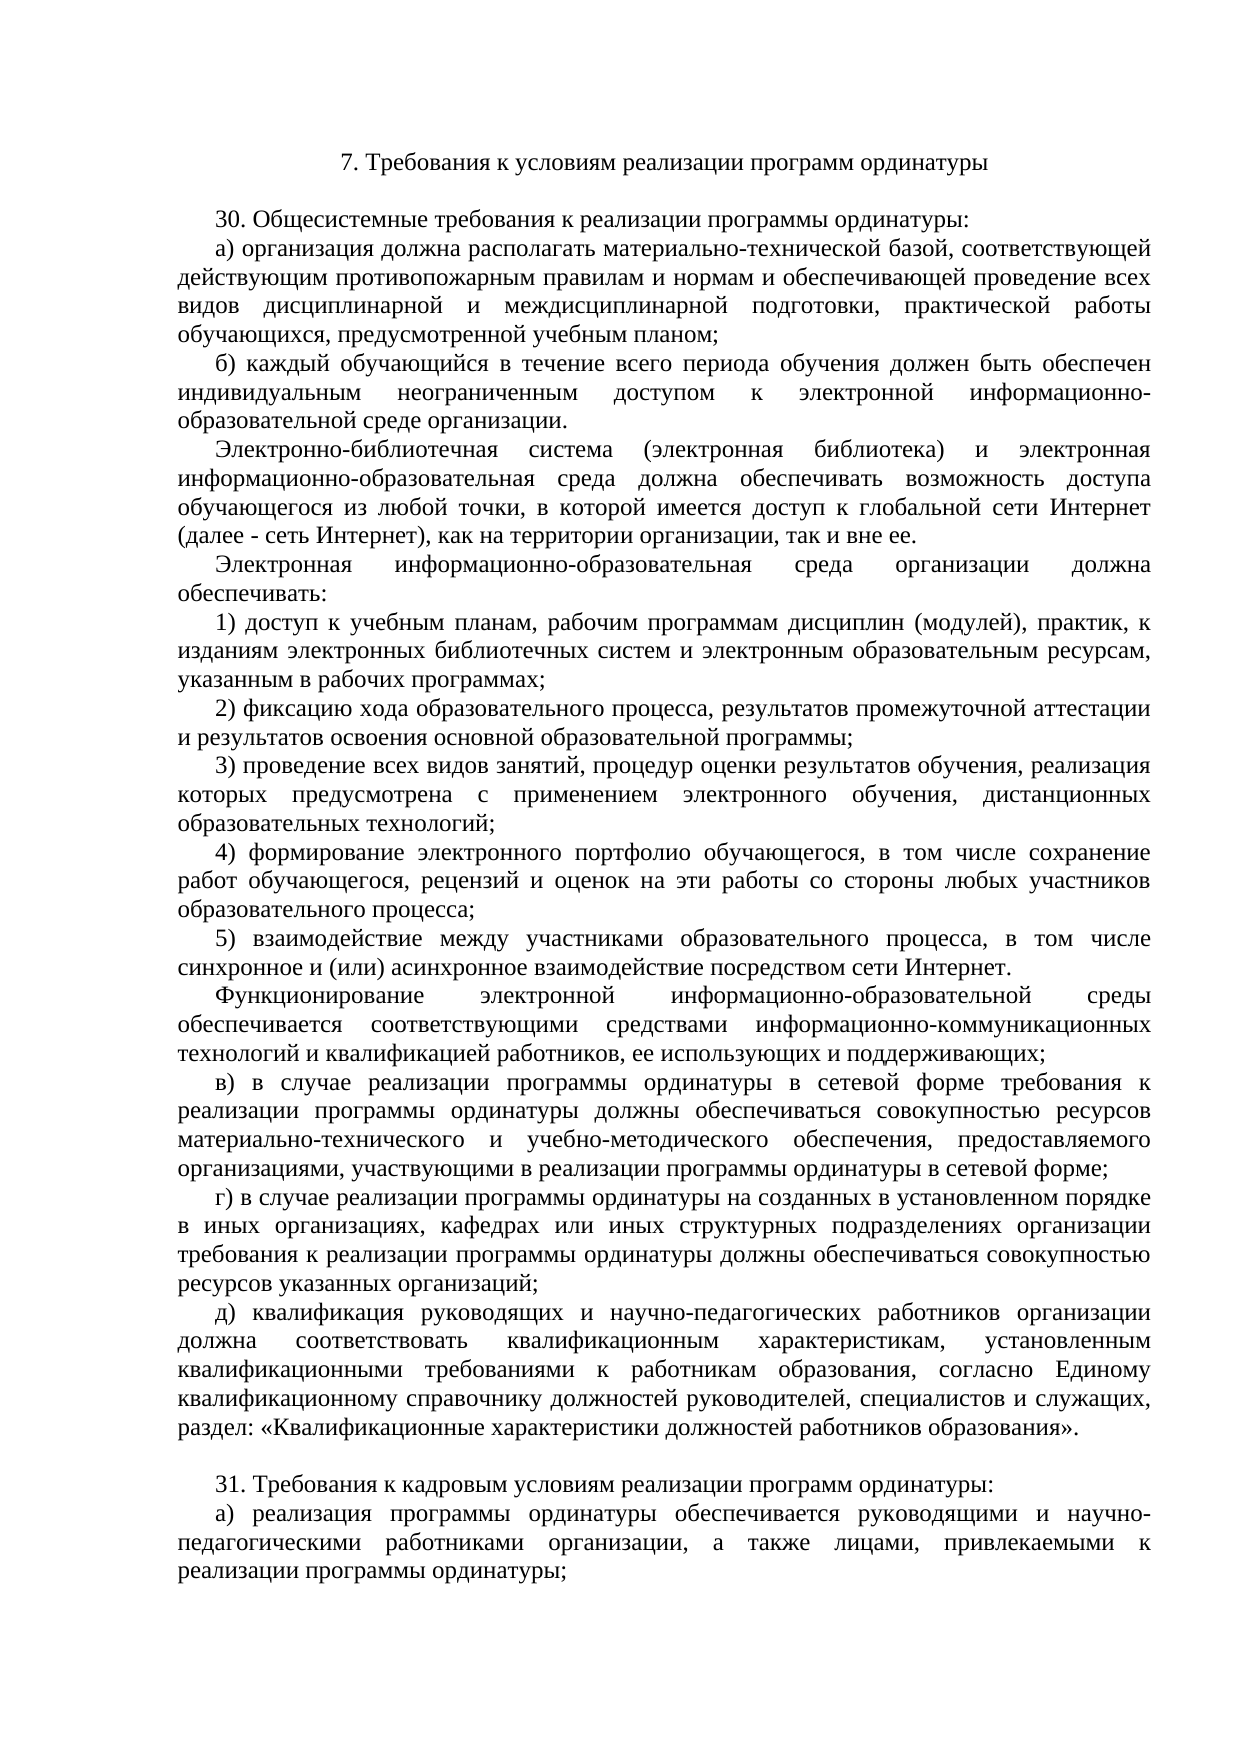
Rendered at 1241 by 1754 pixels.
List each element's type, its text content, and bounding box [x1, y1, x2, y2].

text б) каждый обучающийся в течение всего периода обучения должен быть обеспечен индивидуальным неограниченным доступом к электронной информационно-образовательной среде организации. [177, 348, 1152, 434]
text в) в случае реализации программы ординатуры в сетевой форме требования к реализации программы ординатуры должны обеспечиваться совокупностью ресурсов материально-технического и учебно-методического обеспечения, предоставляемого организациями, участвующими в реализации программы ординатуры в сетевой форме; [177, 1067, 1152, 1182]
text Электронно-библиотечная система (электронная библиотека) и электронная информационно-образовательная среда должна обеспечивать возможность доступа обучающегося из любой точки, в которой имеется доступ к глобальной сети Интернет (далее - сеть Интернет), как на территории организации, так и вне ее. [177, 434, 1152, 549]
text Электронная информационно-образовательная среда организации должна обеспечивать: [177, 549, 1152, 607]
text 30. Общесистемные требования к реализации программы ординатуры: [177, 204, 1152, 233]
text д) квалификация руководящих и научно-педагогических работников организации должна соответствовать квалификационным характеристикам, установленным квалификационными требованиями к работникам образования, согласно Единому квалификационному справочнику должностей руководителей, специалистов и служащих, раздел: «Квалификационные характеристики должностей работников образования». [177, 1297, 1152, 1441]
text г) в случае реализации программы ординатуры на созданных в установленном порядке в иных организациях, кафедрах или иных структурных подразделениях организации требования к реализации программы ординатуры должны обеспечиваться совокупностью ресурсов указанных организаций; [177, 1182, 1152, 1297]
text 7. Требования к условиям реализации программ ординатуры [177, 147, 1152, 176]
text 3) проведение всех видов занятий, процедур оценки результатов обучения, реализация которых предусмотрена с применением электронного обучения, дистанционных образовательных технологий; [177, 751, 1152, 837]
text 2) фиксацию хода образовательного процесса, результатов промежуточной аттестации и результатов освоения основной образовательной программы; [177, 693, 1152, 751]
text Функционирование электронной информационно-образовательной среды обеспечивается соответствующими средствами информационно-коммуникационных технологий и квалификацией работников, ее использующих и поддерживающих; [177, 981, 1152, 1067]
text 1) доступ к учебным планам, рабочим программам дисциплин (модулей), практик, к изданиям электронных библиотечных систем и электронным образовательным ресурсам, указанным в рабочих программах; [177, 607, 1152, 693]
text 31. Требования к кадровым условиям реализации программ ординатуры: [177, 1469, 1152, 1498]
text а) реализация программы ординатуры обеспечивается руководящими и научно-педагогическими работниками организации, а также лицами, привлекаемыми к реализации программы ординатуры; [177, 1498, 1152, 1584]
text а) организация должна располагать материально-технической базой, соответствующей действующим противопожарным правилам и нормам и обеспечивающей проведение всех видов дисциплинарной и междисциплинарной подготовки, практической работы обучающихся, предусмотренной учебным планом; [177, 233, 1152, 348]
text 5) взаимодействие между участниками образовательного процесса, в том числе синхронное и (или) асинхронное взаимодействие посредством сети Интернет. [177, 923, 1152, 981]
text 4) формирование электронного портфолио обучающегося, в том числе сохранение работ обучающегося, рецензий и оценок на эти работы со стороны любых участников образовательного процесса; [177, 837, 1152, 923]
